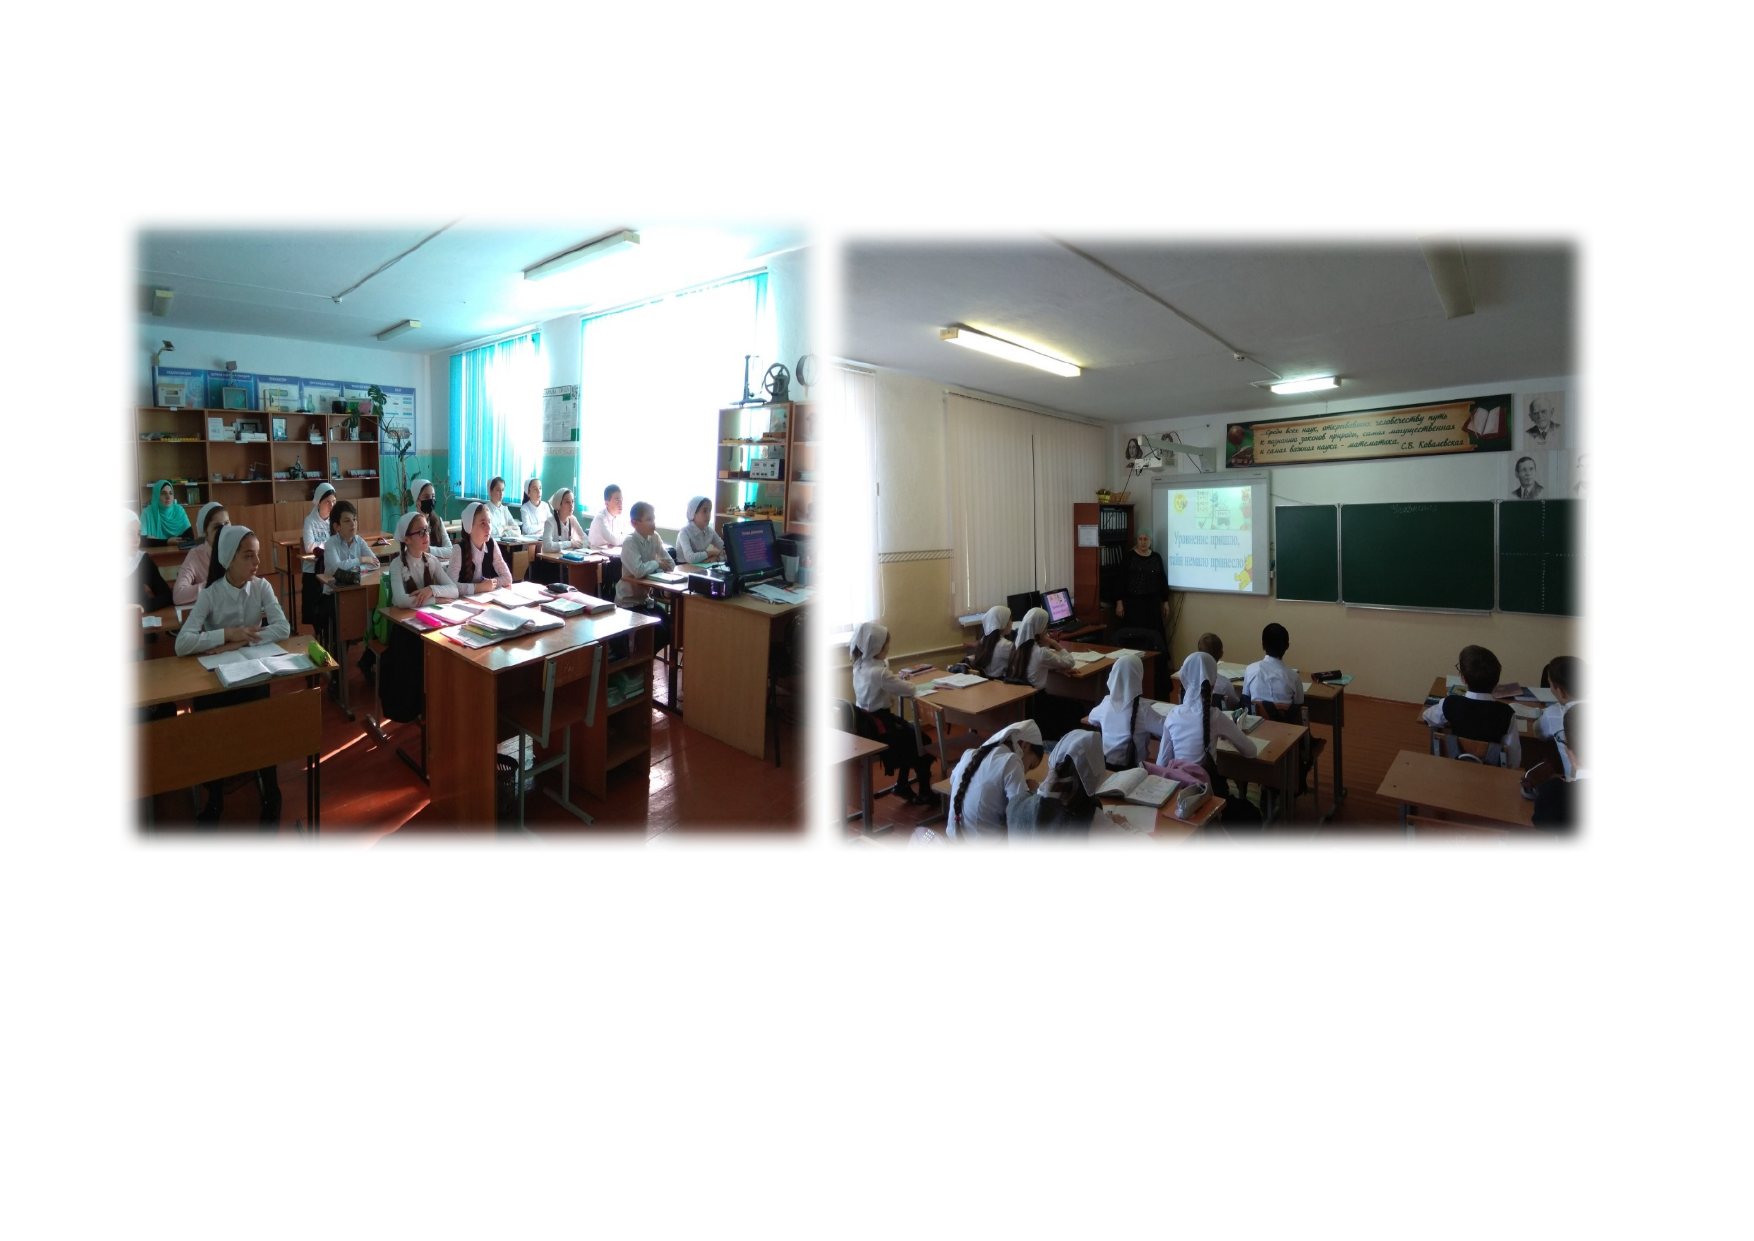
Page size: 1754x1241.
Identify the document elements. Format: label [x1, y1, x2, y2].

picture [148, 240, 796, 824]
picture [853, 252, 1567, 825]
